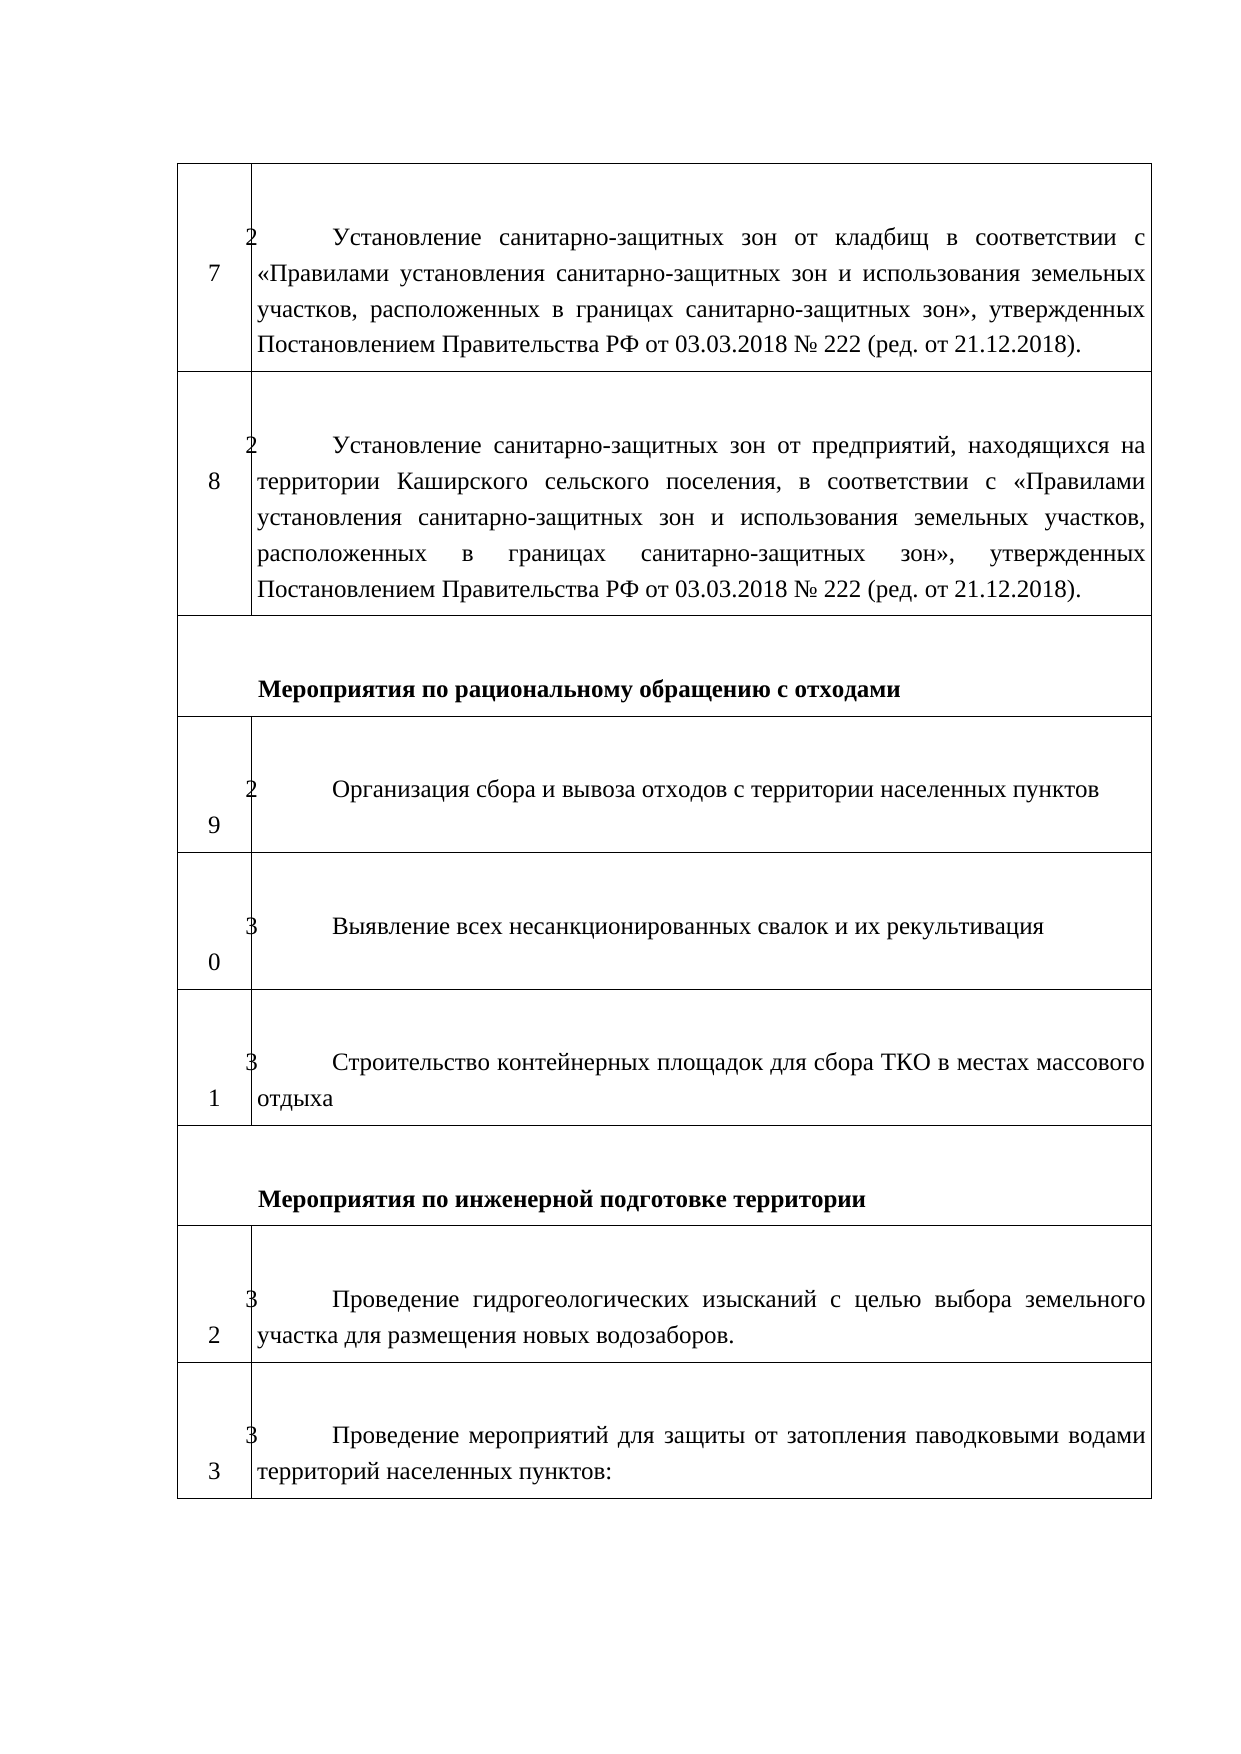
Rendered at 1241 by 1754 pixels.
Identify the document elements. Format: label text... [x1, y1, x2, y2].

table_cell 32 [178, 1226, 251, 1362]
table_cell 29 [178, 717, 251, 852]
table_cell Организация сбора и вывоза отходов с территории населенных пунктов [252, 717, 1151, 852]
table_cell 31 [178, 990, 251, 1125]
table_cell Установление санитарно-защитных зон от кладбищ в соответствии с «Правилами установления санитарно-защитных зон и использования земельных участков, расположенных в границах санитарно-защитных зон», утвержденных Постановлением Правительства РФ от 03.03.2018 № 222 (ред. от 21.12.2018). [252, 164, 1151, 371]
table_cell 33 [178, 1363, 251, 1498]
table_cell Мероприятия по инженерной подготовке территории [178, 1126, 1151, 1225]
table_cell 27 [178, 164, 251, 371]
table_cell 28 [178, 372, 251, 615]
table_cell Выявление всех несанкционированных свалок и их рекультивация [252, 853, 1151, 988]
table_cell Установление санитарно-защитных зон от предприятий, находящихся на территории Каширского сельского поселения, в соответствии с «Правилами установления санитарно-защитных зон и использования земельных участков, расположенных в границах санитарно-защитных зон», утвержденных Постановлением Правительства РФ от 03.03.2018 № 222 (ред. от 21.12.2018). [252, 372, 1151, 615]
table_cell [252, 1363, 1151, 1498]
table_cell Мероприятия по рациональному обращению с отходами [178, 616, 1151, 716]
table_cell Проведение гидрогеологических изысканий с целью выбора земельного участка для размещения новых водозаборов. [252, 1226, 1151, 1362]
table_cell 30 [178, 853, 251, 988]
table_cell Строительство контейнерных площадок для сбора ТКО в местах массового отдыха [252, 990, 1151, 1125]
